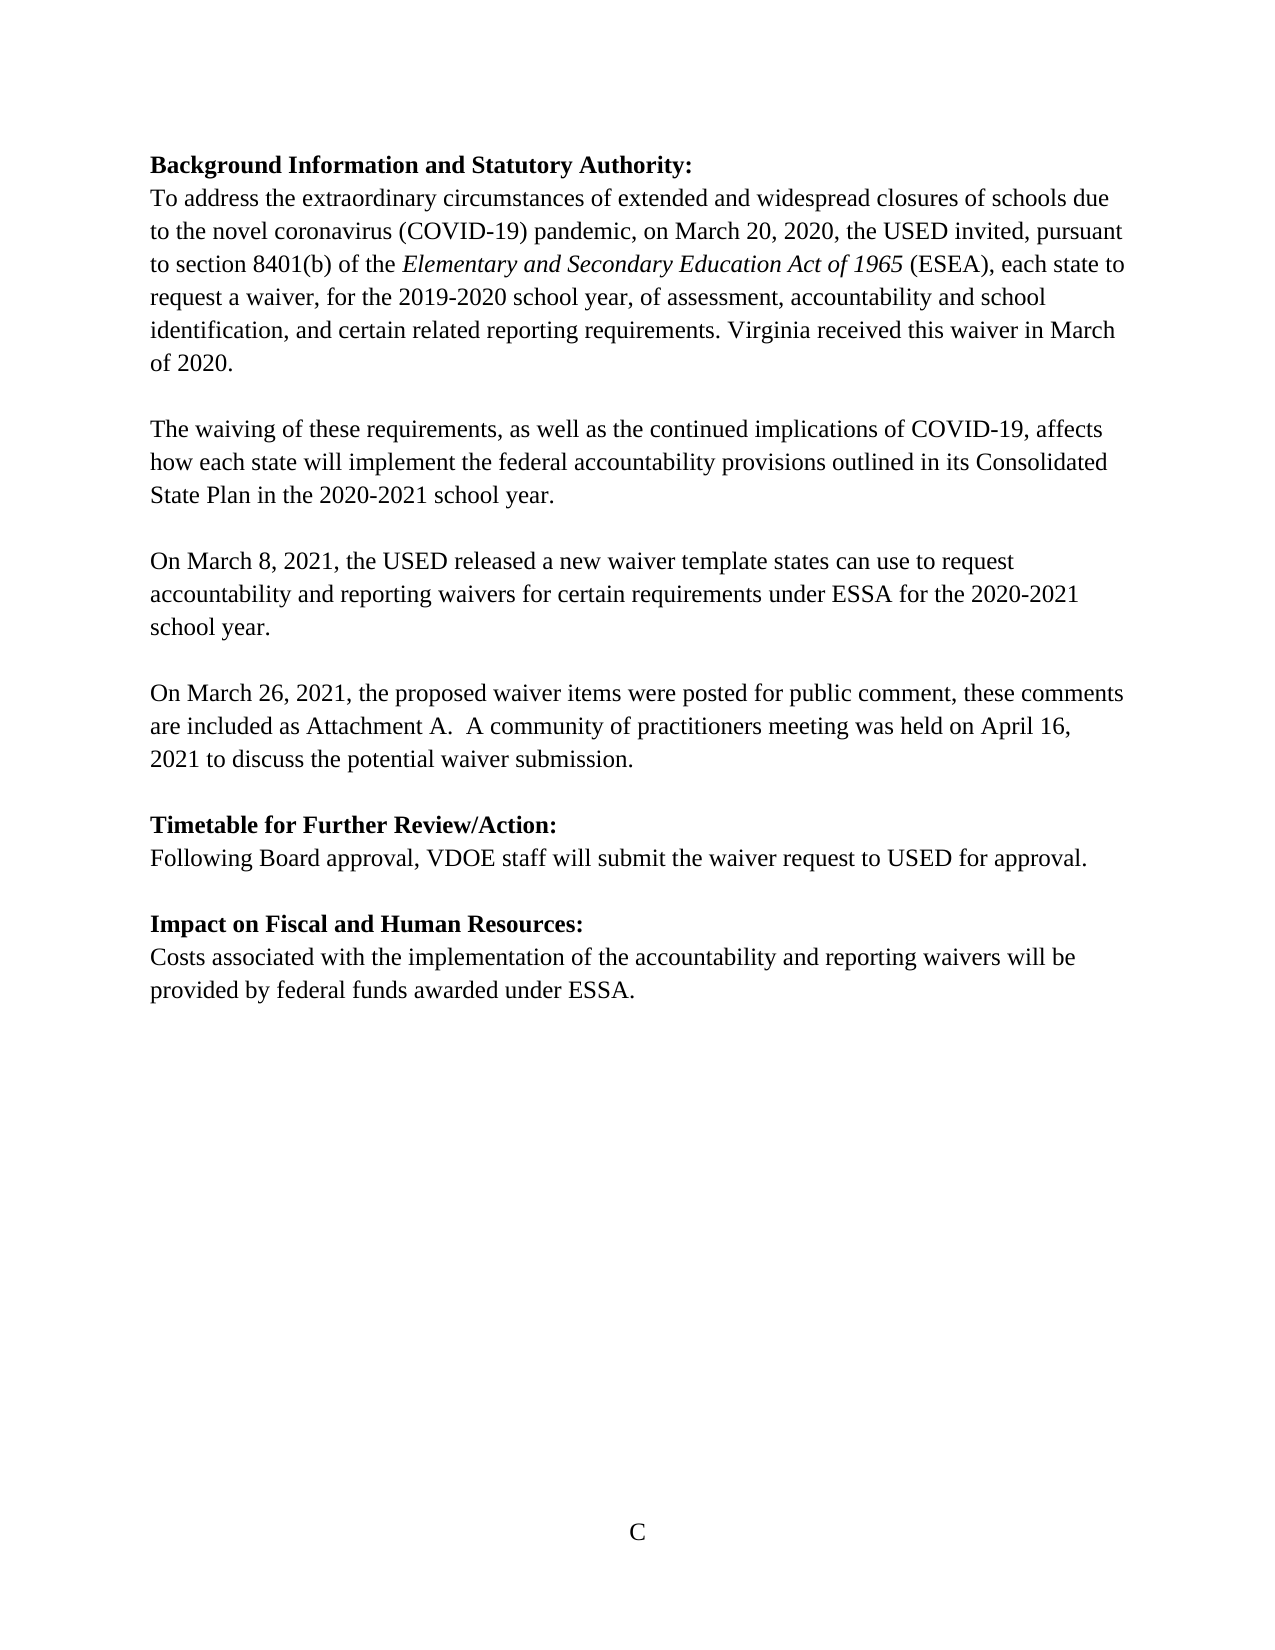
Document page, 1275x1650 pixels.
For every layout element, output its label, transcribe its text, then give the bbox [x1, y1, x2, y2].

text On March 8, 2021, the USED released a new waiver template states can use to request accountability and reporting waivers for certain requirements under ESSA for the 2020-2021 school year. [150, 546, 1125, 641]
subtitle Background Information and Statutory Authority: [150, 150, 1125, 179]
subtitle Timetable for Further Review/Action: [150, 810, 1125, 839]
text On March 26, 2021, the proposed waiver items were posted for public comment, these comments are included as Attachment A. A community of practitioners meeting was held on April 16, 2021 to discuss the potential waiver submission. [150, 678, 1125, 773]
text To address the extraordinary circumstances of extended and widespread closures of schools due to the novel coronavirus (COVID-19) pandemic, on March 20, 2020, the USED invited, pursuant to section 8401(b) of the Elementary and Secondary Education Act of 1965 (ESEA), each state to request a waiver, for the 2019-2020 school year, of assessment, accountability and school identification, and certain related reporting requirements. Virginia received this waiver in March of 2020. [150, 183, 1125, 377]
text Costs associated with the implementation of the accountability and reporting waivers will be provided by federal funds awarded under ESSA. [150, 942, 1125, 1004]
text The waiving of these requirements, as well as the continued implications of COVID-19, affects how each state will implement the federal accountability provisions outlined in its Consolidated State Plan in the 2020-2021 school year. [150, 414, 1125, 509]
text Following Board approval, VDOE staff will submit the waiver request to USED for approval. [150, 843, 1125, 872]
subtitle Impact on Fiscal and Human Resources: [150, 909, 1125, 938]
